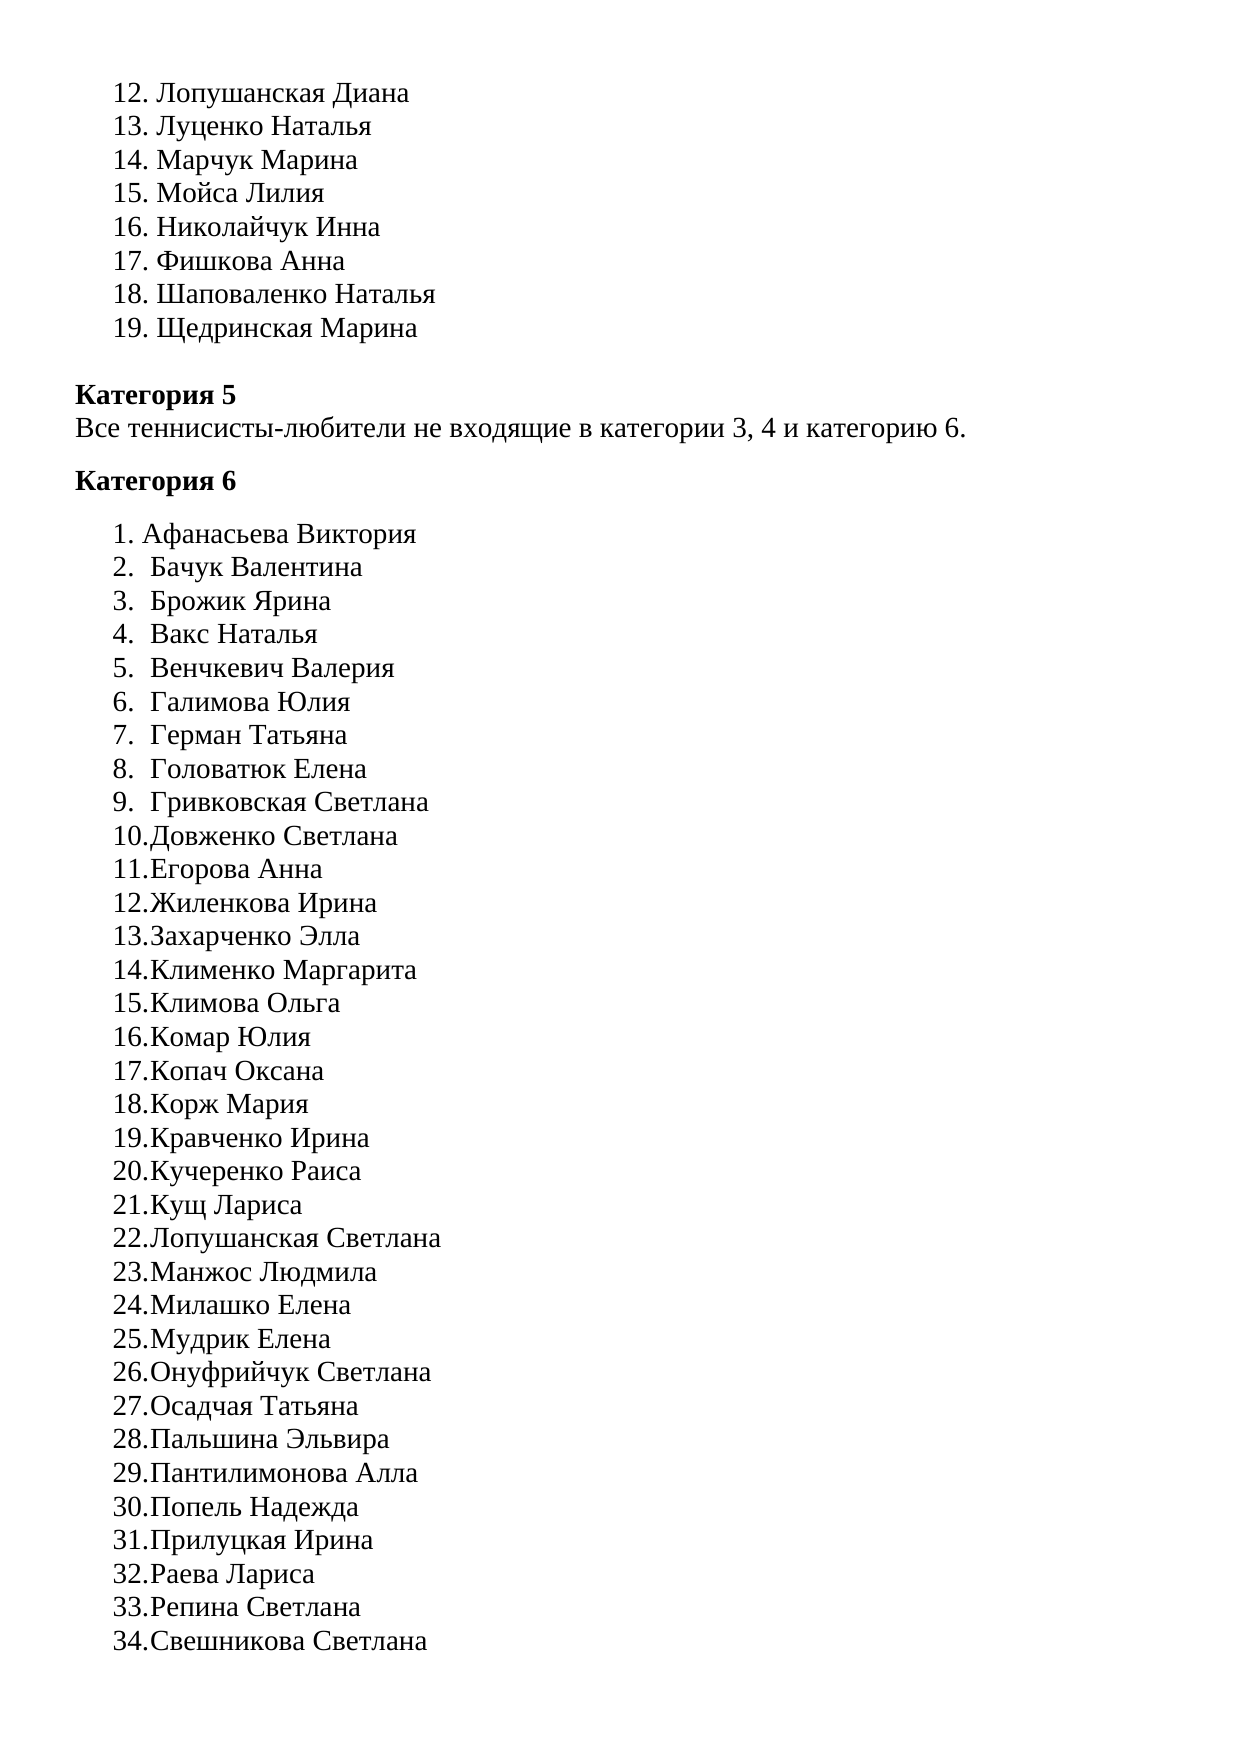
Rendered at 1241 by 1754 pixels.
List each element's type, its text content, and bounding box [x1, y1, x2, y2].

list Осадчая Татьяна [112, 1388, 1165, 1422]
list Свешникова Светлана [112, 1623, 1165, 1656]
list Жиленкова Ирина [112, 885, 1165, 918]
list Кравченко Ирина [112, 1120, 1165, 1153]
list Онуфрийчук Светлана [112, 1354, 1165, 1388]
text 15. Мойса Лилия [75, 176, 1165, 209]
text 13. Луценко Наталья [75, 108, 1165, 142]
list Захарченко Элла [112, 918, 1165, 952]
list Кущ Лариса [112, 1187, 1165, 1220]
text 17. Фишкова Анна [75, 243, 1165, 276]
list Брожик Ярина [112, 583, 1165, 617]
list Милашко Елена [112, 1287, 1165, 1321]
text Категория 6 [75, 463, 1165, 497]
list Репина Светлана [112, 1589, 1165, 1623]
list Пальшина Эльвира [112, 1422, 1165, 1455]
list Венчкевич Валерия [112, 650, 1165, 684]
text 18. Шаповаленко Наталья [75, 276, 1165, 310]
list Корж Мария [112, 1086, 1165, 1120]
text 14. Марчук Марина [75, 142, 1165, 176]
text Все теннисисты-любители не входящие в категории 3, 4 и категорию 6. [75, 410, 1165, 444]
list Довженко Светлана [112, 818, 1165, 851]
list Клименко Маргарита [112, 952, 1165, 986]
text 1. Афанасьева Виктория [112, 516, 1165, 549]
list Копач Оксана [112, 1053, 1165, 1086]
list Герман Татьяна [112, 717, 1165, 751]
text 16. Николайчук Инна [75, 209, 1165, 243]
text 12. Лопушанская Диана [75, 75, 1165, 108]
list Головатюк Елена [112, 751, 1165, 784]
list Прилуцкая Ирина [112, 1522, 1165, 1556]
list Кучеренко Раиса [112, 1153, 1165, 1187]
list Раева Лариса [112, 1556, 1165, 1589]
list Климова Ольга [112, 986, 1165, 1019]
list Попель Надежда [112, 1489, 1165, 1522]
list Бачук Валентина [112, 549, 1165, 583]
list Лопушанская Светлана [112, 1220, 1165, 1254]
list Мудрик Елена [112, 1321, 1165, 1354]
text 19. Щедринская Марина [75, 310, 1165, 343]
list Манжос Людмила [112, 1254, 1165, 1287]
list Комар Юлия [112, 1019, 1165, 1053]
list Вакс Наталья [112, 617, 1165, 650]
text Категория 5 [75, 377, 1165, 410]
list Гривковская Светлана [112, 784, 1165, 818]
list Егорова Анна [112, 851, 1165, 885]
list Пантилимонова Алла [112, 1455, 1165, 1489]
list Галимова Юлия [112, 684, 1165, 717]
